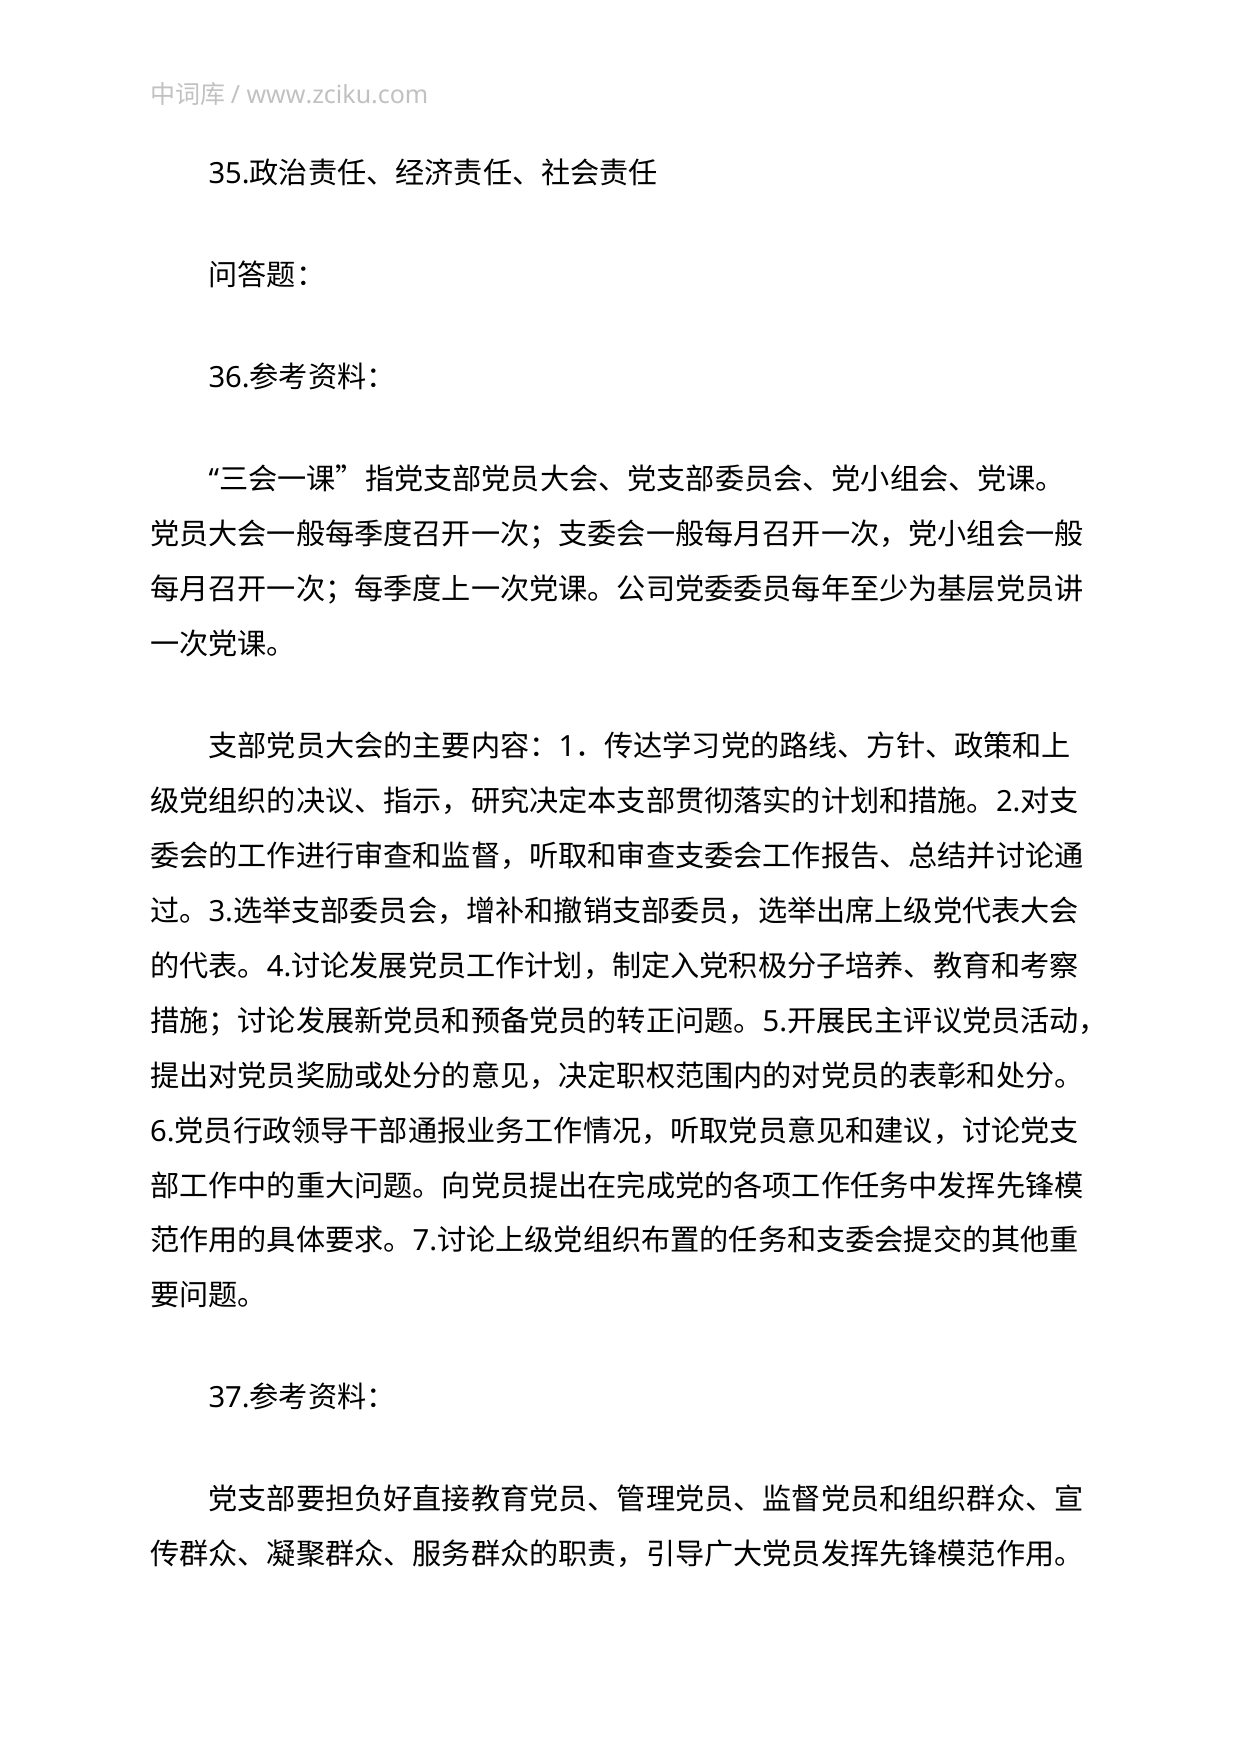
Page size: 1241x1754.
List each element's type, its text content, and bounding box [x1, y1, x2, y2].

text 36.参考资料： [150, 354, 1090, 396]
text “三会一课”指党支部党员大会、党支部委员会、党小组会、党课。党员大会一般每季度召开一次；支委会一般每月召开一次，党小组会一般每月召开一次；每季度上一次党课。公司党委委员每年至少为基层党员讲一次党课。 [150, 456, 1090, 663]
text 问答题： [150, 252, 1090, 294]
text 37.参考资料： [150, 1374, 1090, 1416]
text 支部党员大会的主要内容：1．传达学习党的路线、方针、政策和上级党组织的决议、指示，研究决定本支部贯彻落实的计划和措施。2.对支委会的工作进行审查和监督，听取和审查支委会工作报告、总结并讨论通过。3.选举支部委员会，增补和撤销支部委员，选举出席上级党代表大会的代表。4.讨论发展党员工作计划，制定入党积极分子培养、教育和考察措施；讨论发展新党员和预备党员的转正问题。5.开展民主评议党员活动，提出对党员奖励或处分的意见，决定职权范围内的对党员的表彰和处分。6.党员行政领导干部通报业务工作情况，听取党员意见和建议，讨论党支部工作中的重大问题。向党员提出在完成党的各项工作任务中发挥先锋模范作用的具体要求。7.讨论上级党组织布置的任务和支委会提交的其他重要问题。 [150, 722, 1090, 1314]
text 35.政治责任、经济责任、社会责任 [150, 150, 1090, 192]
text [150, 1476, 1090, 1573]
